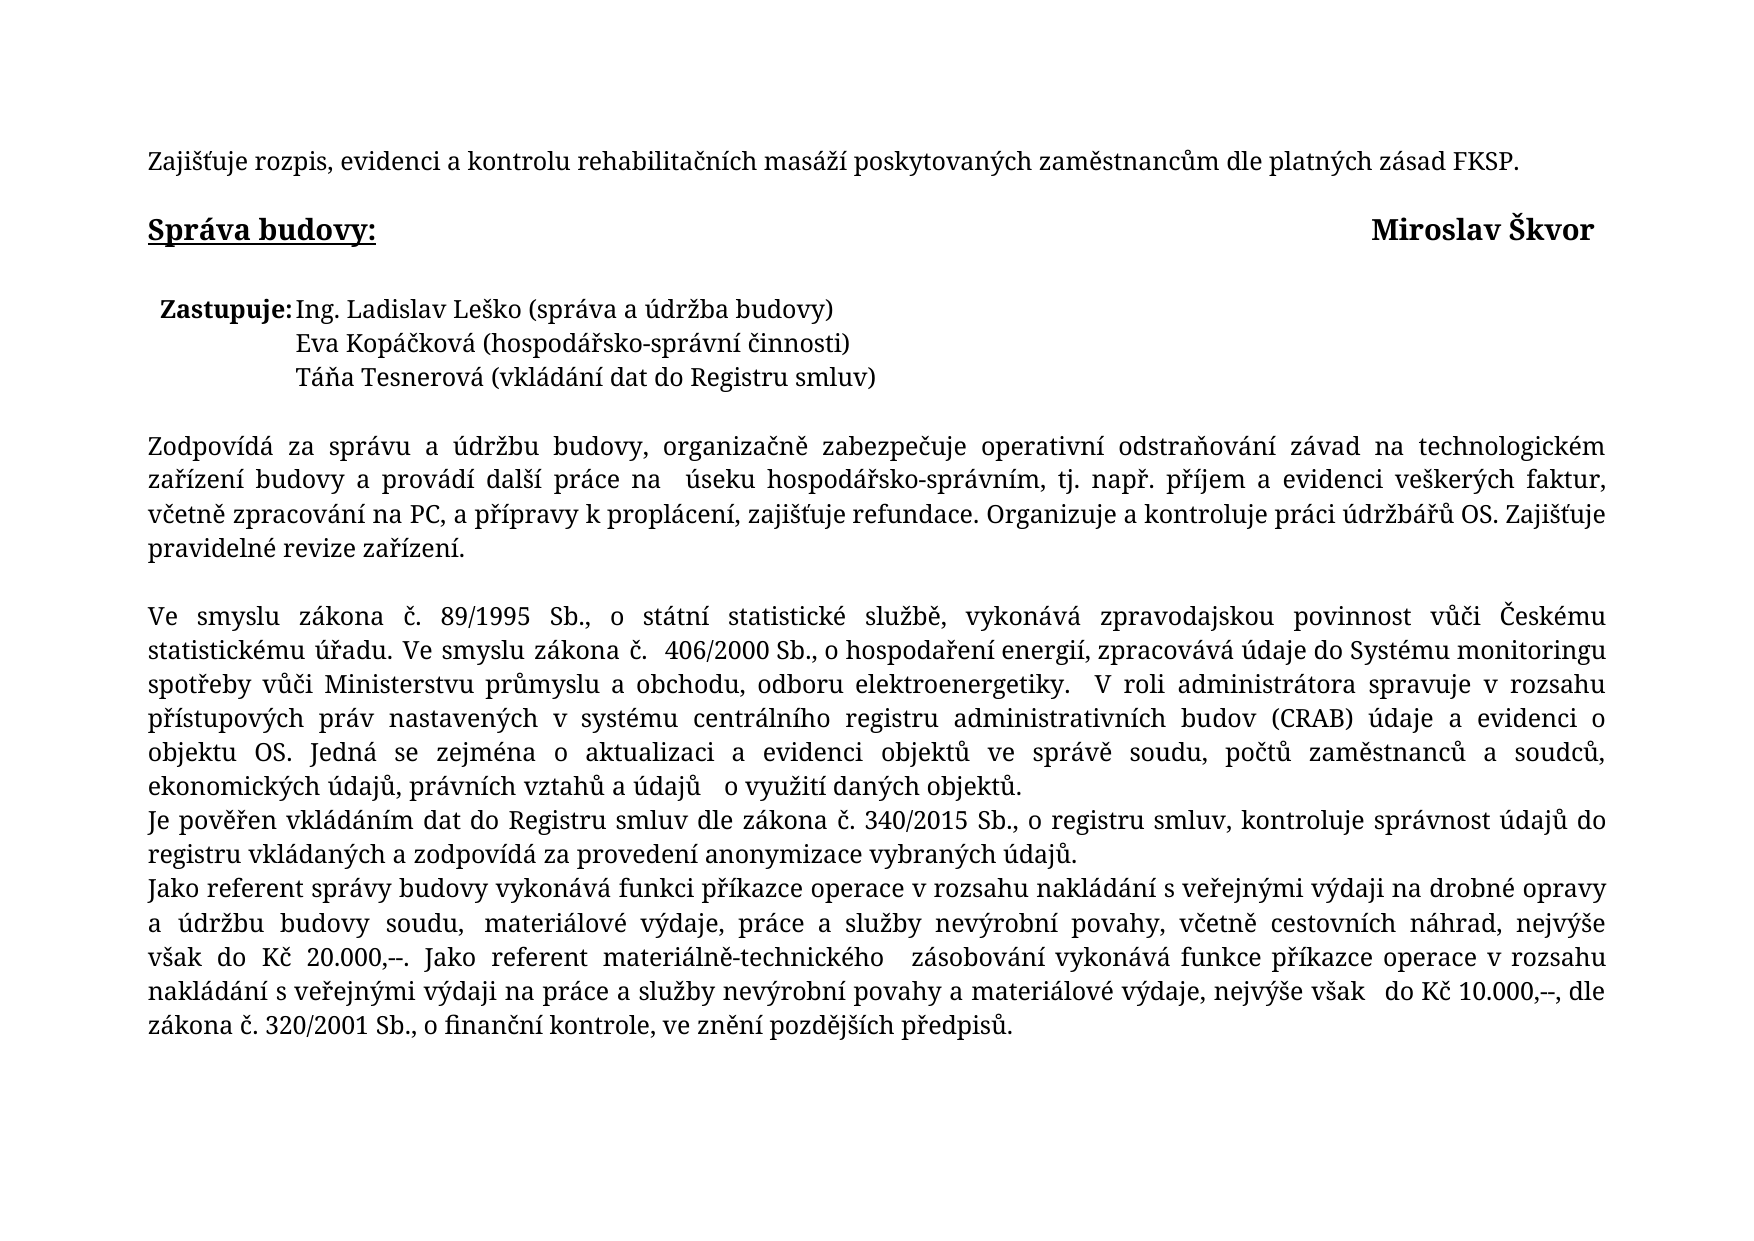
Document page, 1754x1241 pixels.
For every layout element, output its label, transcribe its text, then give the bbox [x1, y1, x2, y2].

text Zajišťuje rozpis, evidenci a kontrolu rehabilitačních masáží poskytovaných zaměstnancům dle platných zásad FKSP. [148, 148, 1606, 176]
text Je pověřen vkládáním dat do Registru smluv dle zákona č. 340/2015 Sb., o registru smluv, kontroluje správnost údajů do registru vkládaných a zodpovídá za provedení anonymizace vybraných údajů. [148, 803, 1606, 871]
text Zodpovídá za správu a údržbu budovy, organizačně zabezpečuje operativní odstraňování závad na technologickém zařízení budovy a provádí další práce na úseku hospodářsko-správním, tj. např. příjem a evidenci veškerých faktur, včetně zpracování na PC, a přípravy k proplácení, zajišťuje refundace. Organizuje a kontroluje práci údržbářů OS. Zajišťuje pravidelné revize zařízení. [148, 428, 1606, 564]
text Zastupuje: Ing. Ladislav Leško (správa a údržba budovy) [159, 292, 1605, 326]
text Ve smyslu zákona č. 89/1995 Sb., o státní statistické službě, vykonává zpravodajskou povinnost vůči Českému statistickému úřadu. Ve smyslu zákona č. 406/2000 Sb., o hospodaření energií, zpracovává údaje do Systému monitoringu spotřeby vůči Ministerstvu průmyslu a obchodu, odboru elektroenergetiky. V roli administrátora spravuje v rozsahu přístupových práv nastavených v systému centrálního registru administrativních budov (CRAB) údaje a evidenci o objektu OS. Jedná se zejména o aktualizaci a evidenci objektů ve správě soudu, počtů zaměstnanců a soudců, ekonomických údajů, právních vztahů a údajů o využití daných objektů. [148, 598, 1606, 803]
subtitle Správa budovy: Miroslav Škvor [148, 210, 1606, 249]
text Táňa Tesnerová (vkládání dat do Registru smluv) [148, 360, 1606, 394]
text Jako referent správy budovy vykonává funkci příkazce operace v rozsahu nakládání s veřejnými výdaji na drobné opravy a údržbu budovy soudu, materiálové výdaje, práce a služby nevýrobní povahy, včetně cestovních náhrad, nejvýše však do Kč 20.000,--. Jako referent materiálně-technického zásobování vykonává funkce příkazce operace v rozsahu nakládání s veřejnými výdaji na práce a služby nevýrobní povahy a materiálové výdaje, nejvýše však do Kč 10.000,--, dle zákona č. 320/2001 Sb., o finanční kontrole, ve znění pozdějších předpisů. [148, 871, 1606, 1041]
text Eva Kopáčková (hospodářsko-správní činnosti) [148, 326, 1606, 360]
